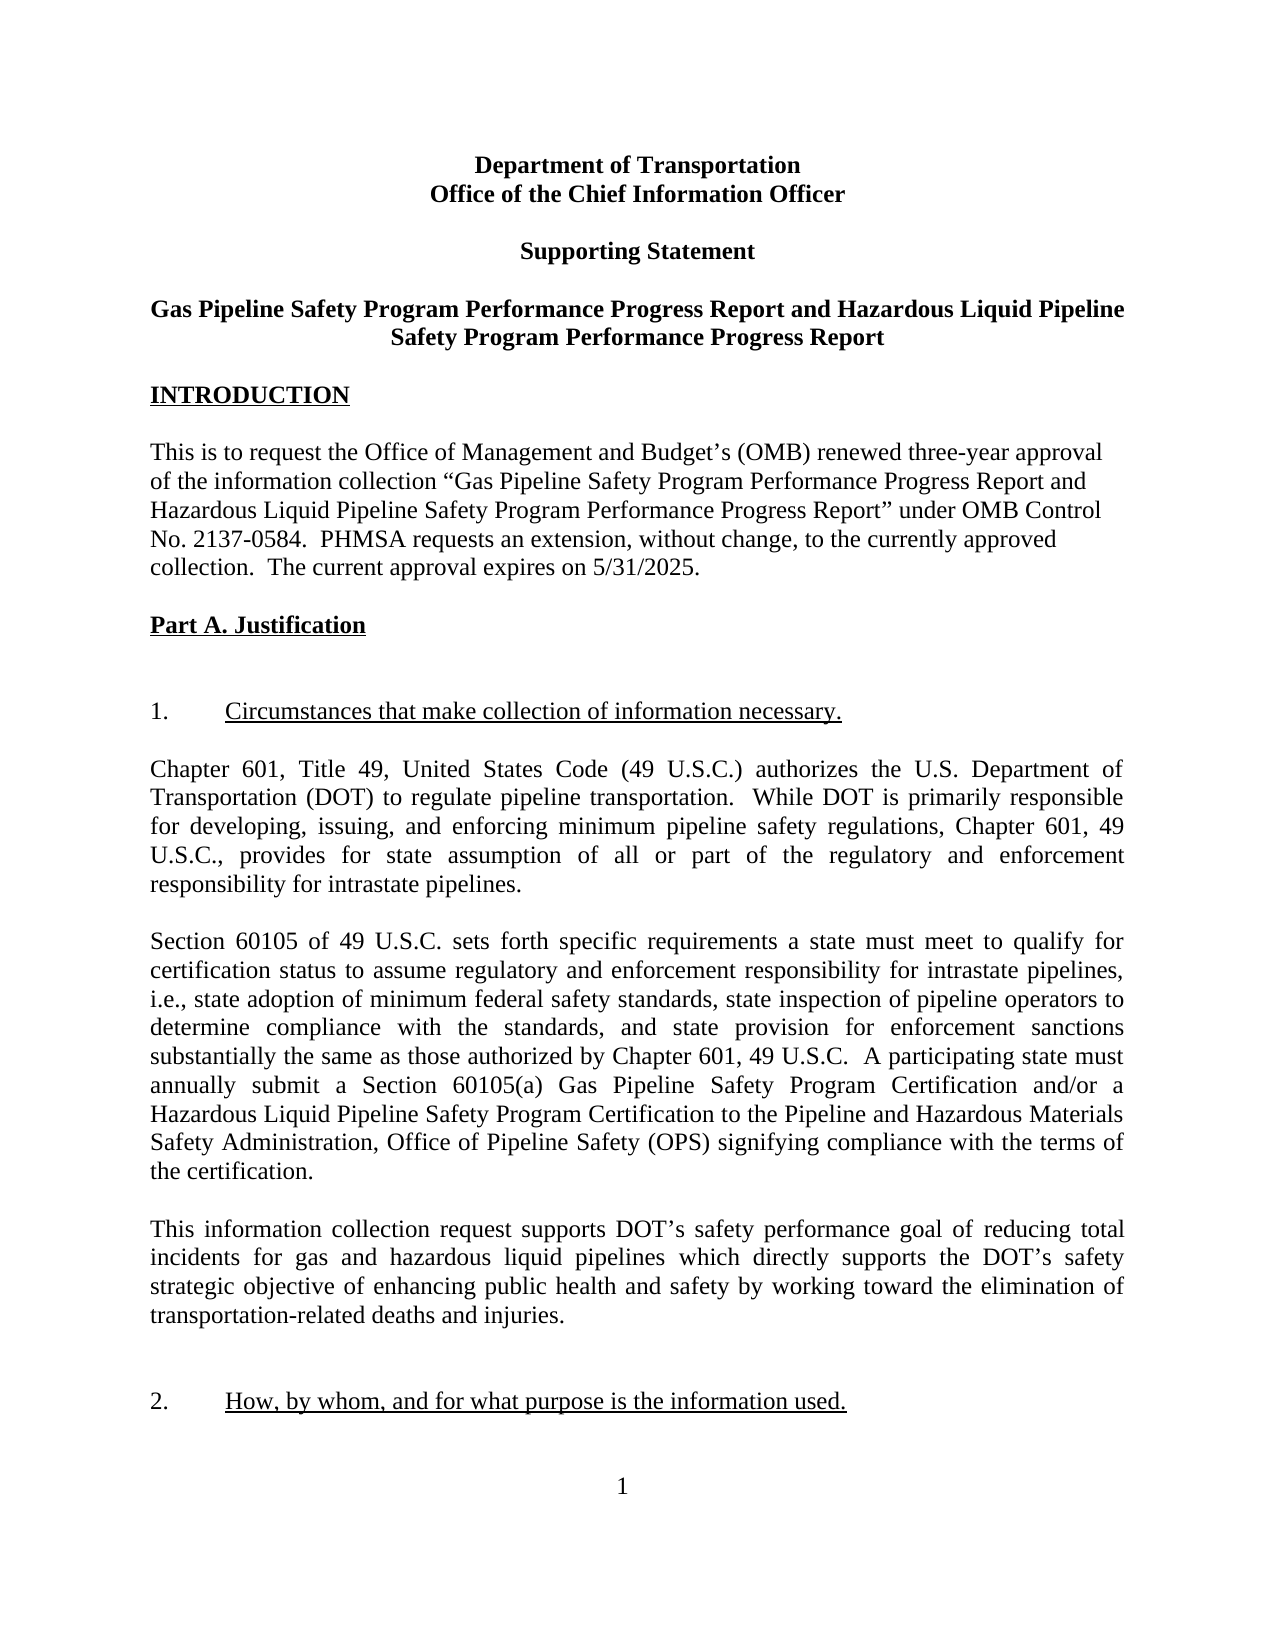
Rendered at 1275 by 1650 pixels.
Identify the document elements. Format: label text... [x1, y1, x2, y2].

text INTRODUCTION [150, 380, 1125, 409]
text Part A. Justification [150, 610, 1125, 639]
text Gas Pipeline Safety Program Performance Progress Report and Hazardous Liquid Pipeline Safety Program Performance Progress Report [150, 294, 1125, 351]
text Office of the Chief Information Officer [150, 179, 1125, 207]
text Chapter 601, Title 49, United States Code (49 U.S.C.) authorizes the U.S. Department of Transportation (DOT) to regulate pipeline transportation. While DOT is primarily responsible for developing, issuing, and enforcing minimum pipeline safety regulations, Chapter 601, 49 U.S.C., provides for state assumption of all or part of the regulatory and enforcement responsibility for intrastate pipelines. [150, 754, 1125, 897]
text Department of Transportation [150, 150, 1125, 179]
text 2. How, by whom, and for what purpose is the information used. [150, 1386, 1125, 1415]
text This is to request the Office of Management and Budget’s (OMB) renewed three-year approval of the information collection “Gas Pipeline Safety Program Performance Progress Report and Hazardous Liquid Pipeline Safety Program Performance Progress Report” under OMB Control No. 2137-0584. PHMSA requests an extension, without change, to the currently approved collection. The current approval expires on 5/31/2025. [150, 437, 1125, 581]
text This information collection request supports DOT’s safety performance goal of reducing total incidents for gas and hazardous liquid pipelines which directly supports the DOT’s safety strategic objective of enhancing public health and safety by working toward the elimination of transportation-related deaths and injuries. [150, 1214, 1125, 1329]
text Supporting Statement [150, 236, 1125, 265]
text Section 60105 of 49 U.S.C. sets forth specific requirements a state must meet to qualify for certification status to assume regulatory and enforcement responsibility for intrastate pipelines, i.e., state adoption of minimum federal safety standards, state inspection of pipeline operators to determine compliance with the standards, and state provision for enforcement sanctions substantially the same as those authorized by Chapter 601, 49 U.S.C. A participating state must annually submit a Section 60105(a) Gas Pipeline Safety Program Certification and/or a Hazardous Liquid Pipeline Safety Program Certification to the Pipeline and Hazardous Materials Safety Administration, Office of Pipeline Safety (OPS) signifying compliance with the terms of the certification. [150, 926, 1125, 1185]
text 1. Circumstances that make collection of information necessary. [150, 696, 1125, 725]
